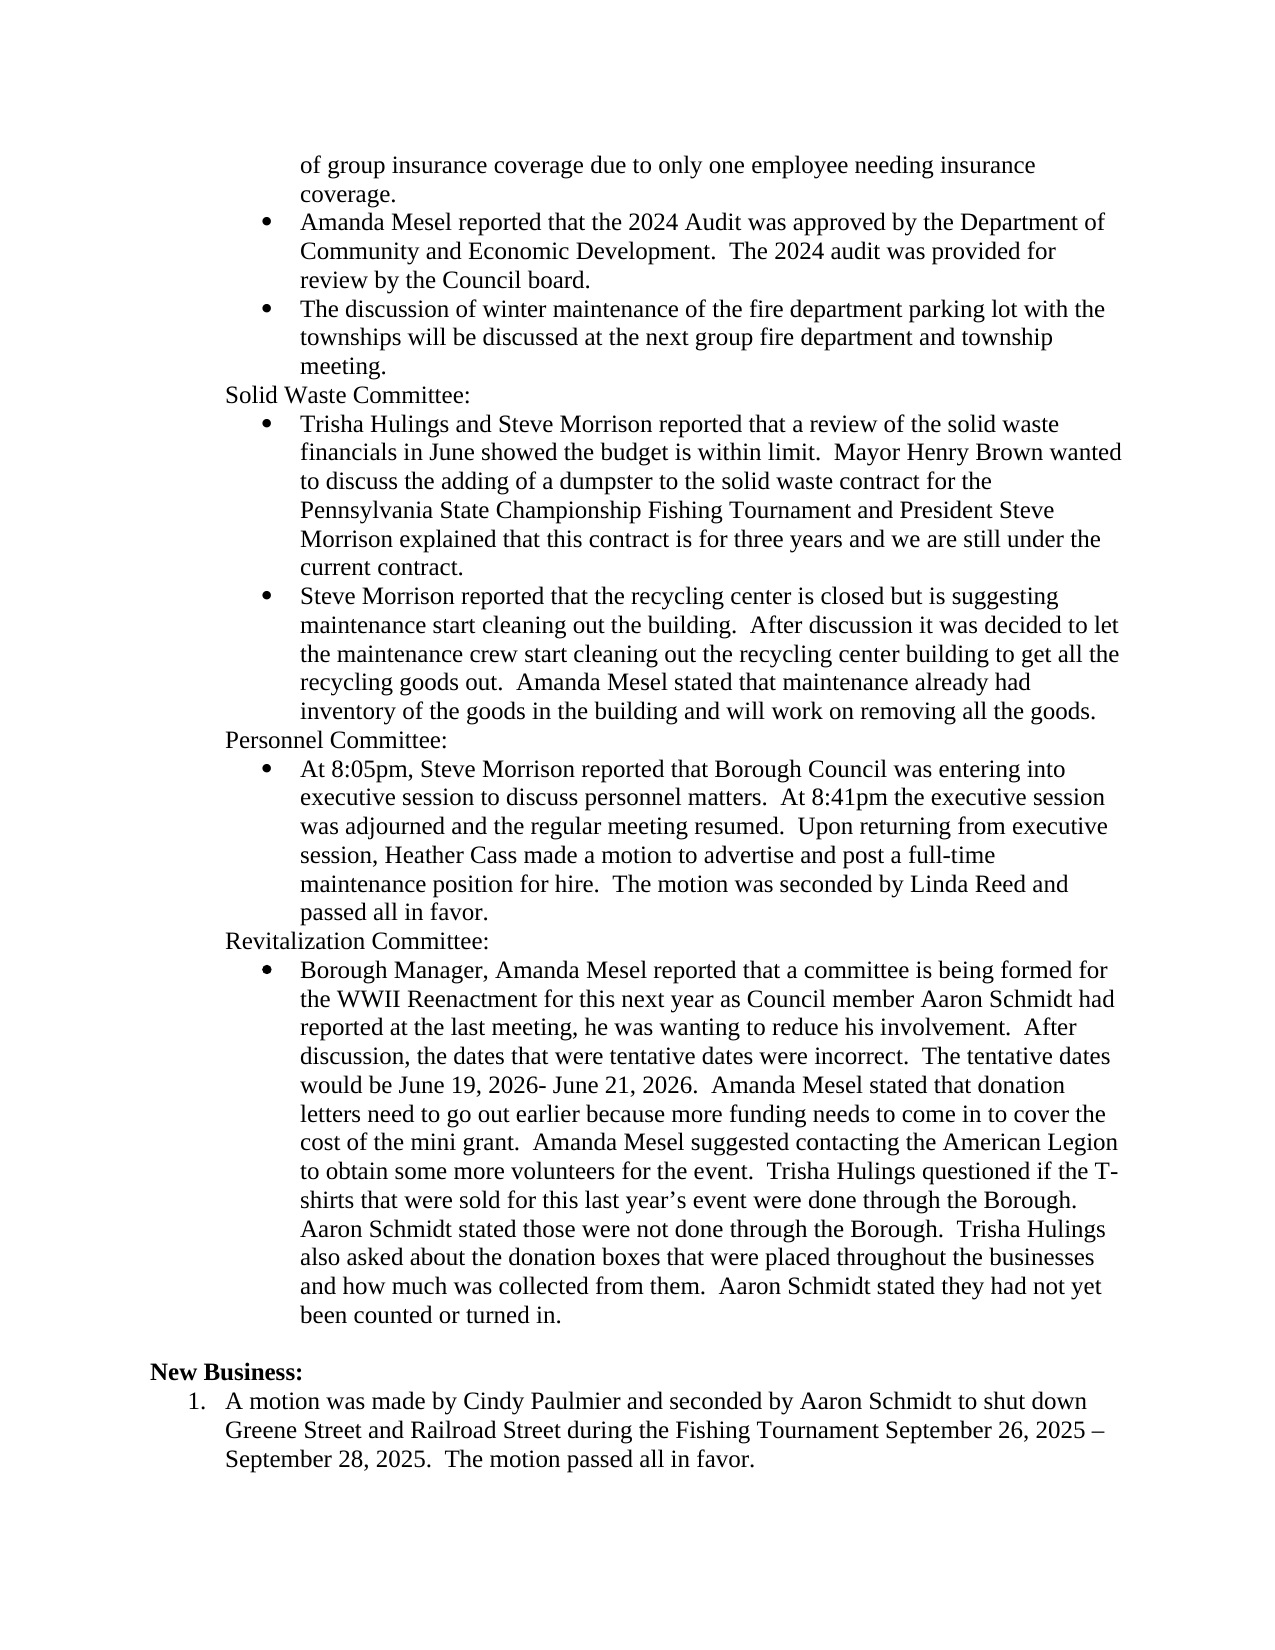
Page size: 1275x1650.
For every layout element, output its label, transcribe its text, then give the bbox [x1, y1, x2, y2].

list The discussion of winter maintenance of the fire department parking lot with the townships will be discussed at the next group fire department and township meeting. [262, 294, 1125, 380]
list Borough Manager, Amanda Mesel reported that a committee is being formed for the WWII Reenactment for this next year as Council member Aaron Schmidt had reported at the last meeting, he was wanting to reduce his involvement. After discussion, the dates that were tentative dates were incorrect. The tentative dates would be June 19, 2026- June 21, 2026. Amanda Mesel stated that donation letters need to go out earlier because more funding needs to come in to cover the cost of the mini grant. Amanda Mesel suggested contacting the American Legion to obtain some more volunteers for the event. Trisha Hulings questioned if the T-shirts that were sold for this last year’s event were done through the Borough. Aaron Schmidt stated those were not done through the Borough. Trisha Hulings also asked about the donation boxes that were placed throughout the businesses and how much was collected from them. Aaron Schmidt stated they had not yet been counted or turned in. [262, 955, 1125, 1329]
text New Business: [150, 1357, 1125, 1386]
text Personnel Committee: [150, 725, 1125, 754]
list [262, 150, 1125, 207]
list At 8:05pm, Steve Morrison reported that Borough Council was entering into executive session to discuss personnel matters. At 8:41pm the executive session was adjourned and the regular meeting resumed. Upon returning from executive session, Heather Cass made a motion to advertise and post a full-time maintenance position for hire. The motion was seconded by Linda Reed and passed all in favor. [262, 754, 1125, 926]
text Revitalization Committee: [150, 926, 1125, 955]
list A motion was made by Cindy Paulmier and seconded by Aaron Schmidt to shut down Greene Street and Railroad Street during the Fishing Tournament September 26, 2025 – September 28, 2025. The motion passed all in favor. [187, 1386, 1125, 1472]
text Solid Waste Committee: [225, 380, 1125, 409]
list Amanda Mesel reported that the 2024 Audit was approved by the Department of Community and Economic Development. The 2024 audit was provided for review by the Council board. [262, 207, 1125, 294]
list Trisha Hulings and Steve Morrison reported that a review of the solid waste financials in June showed the budget is within limit. Mayor Henry Brown wanted to discuss the adding of a dumpster to the solid waste contract for the Pennsylvania State Championship Fishing Tournament and President Steve Morrison explained that this contract is for three years and we are still under the current contract. [262, 409, 1125, 581]
list Steve Morrison reported that the recycling center is closed but is suggesting maintenance start cleaning out the building. After discussion it was decided to let the maintenance crew start cleaning out the recycling center building to get all the recycling goods out. Amanda Mesel stated that maintenance already had inventory of the goods in the building and will work on removing all the goods. [262, 581, 1125, 725]
